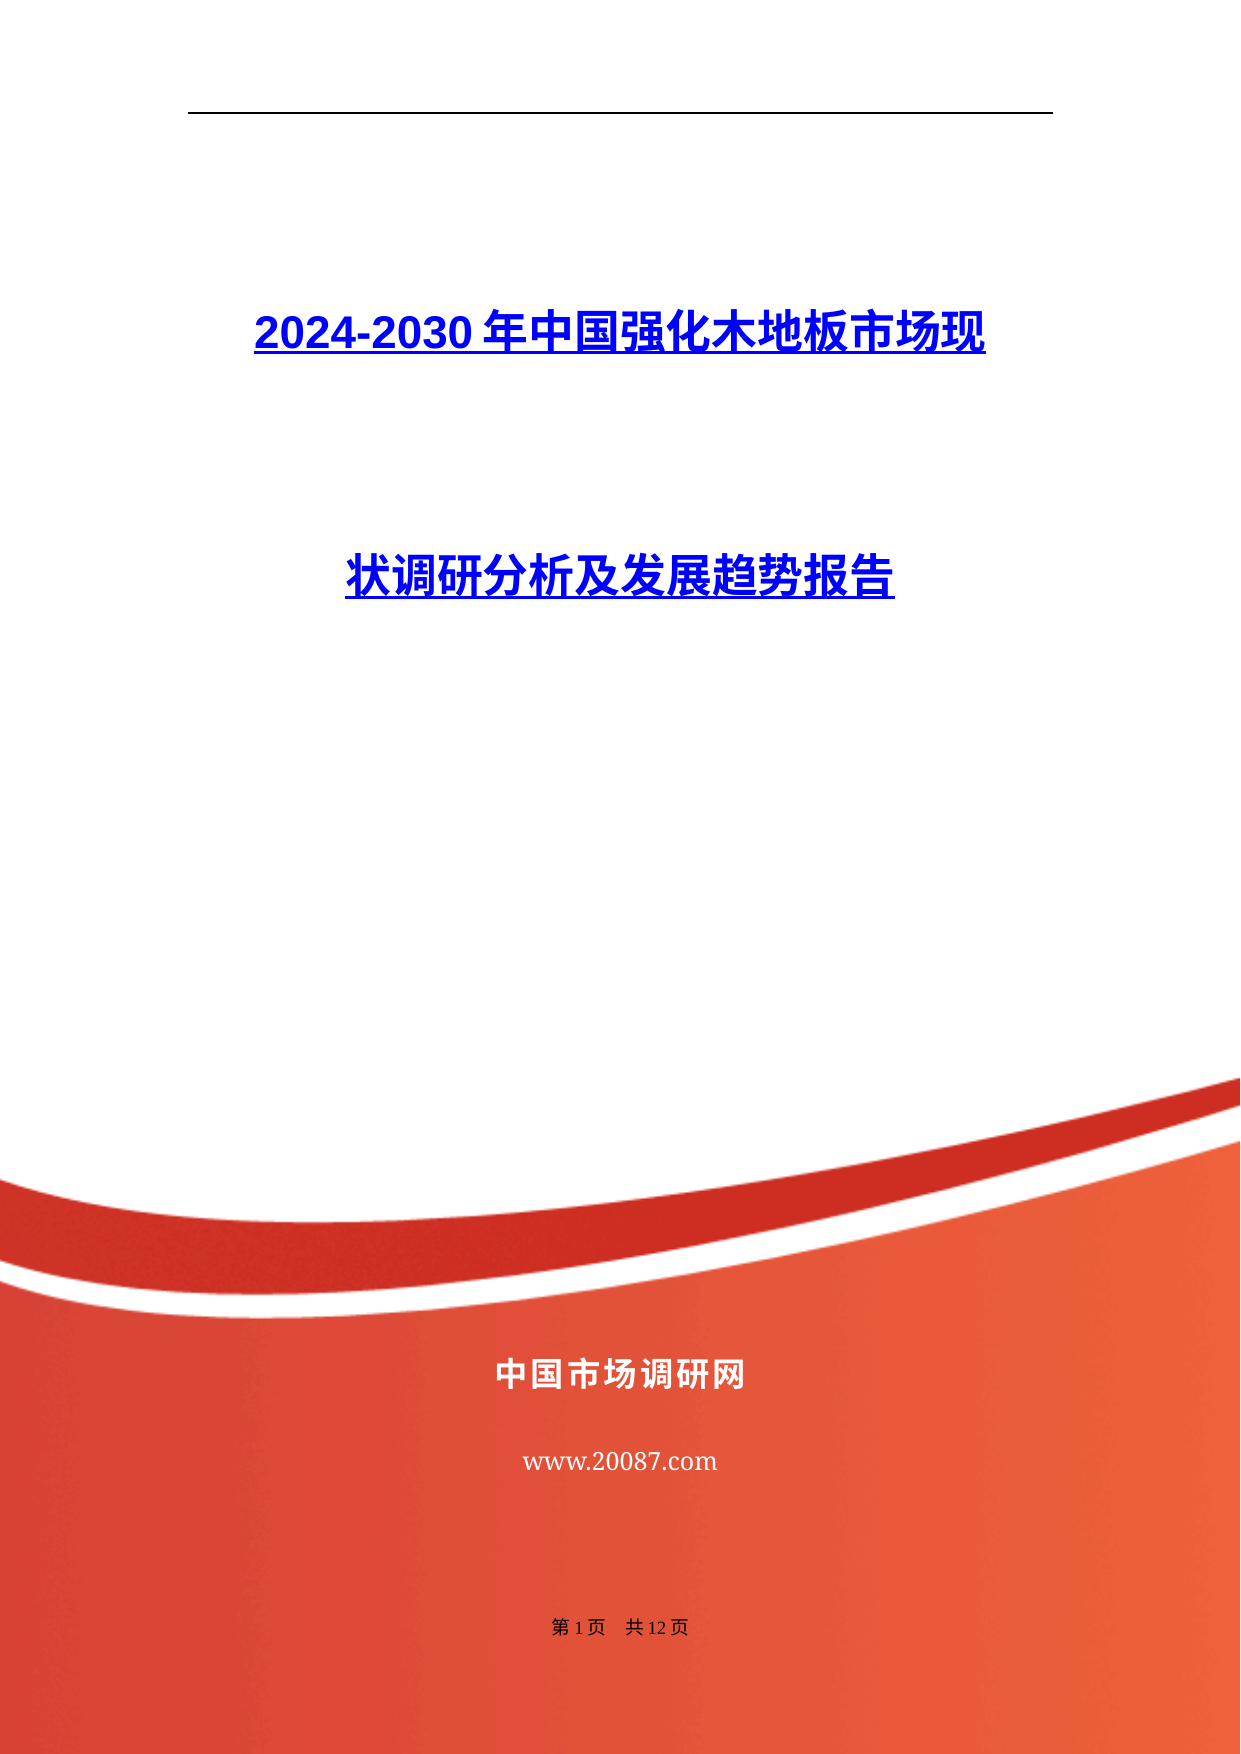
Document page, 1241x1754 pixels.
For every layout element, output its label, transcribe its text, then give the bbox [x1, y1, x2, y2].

subtitle 中国市场调研网 [187, 1339, 1053, 1404]
table_header 2024-2030年中国强化木地板市场现状调研分析及发展趋势报告 [188, 207, 1053, 773]
picture [0, 1006, 1241, 1754]
text www.20087.com [187, 1428, 1053, 1493]
